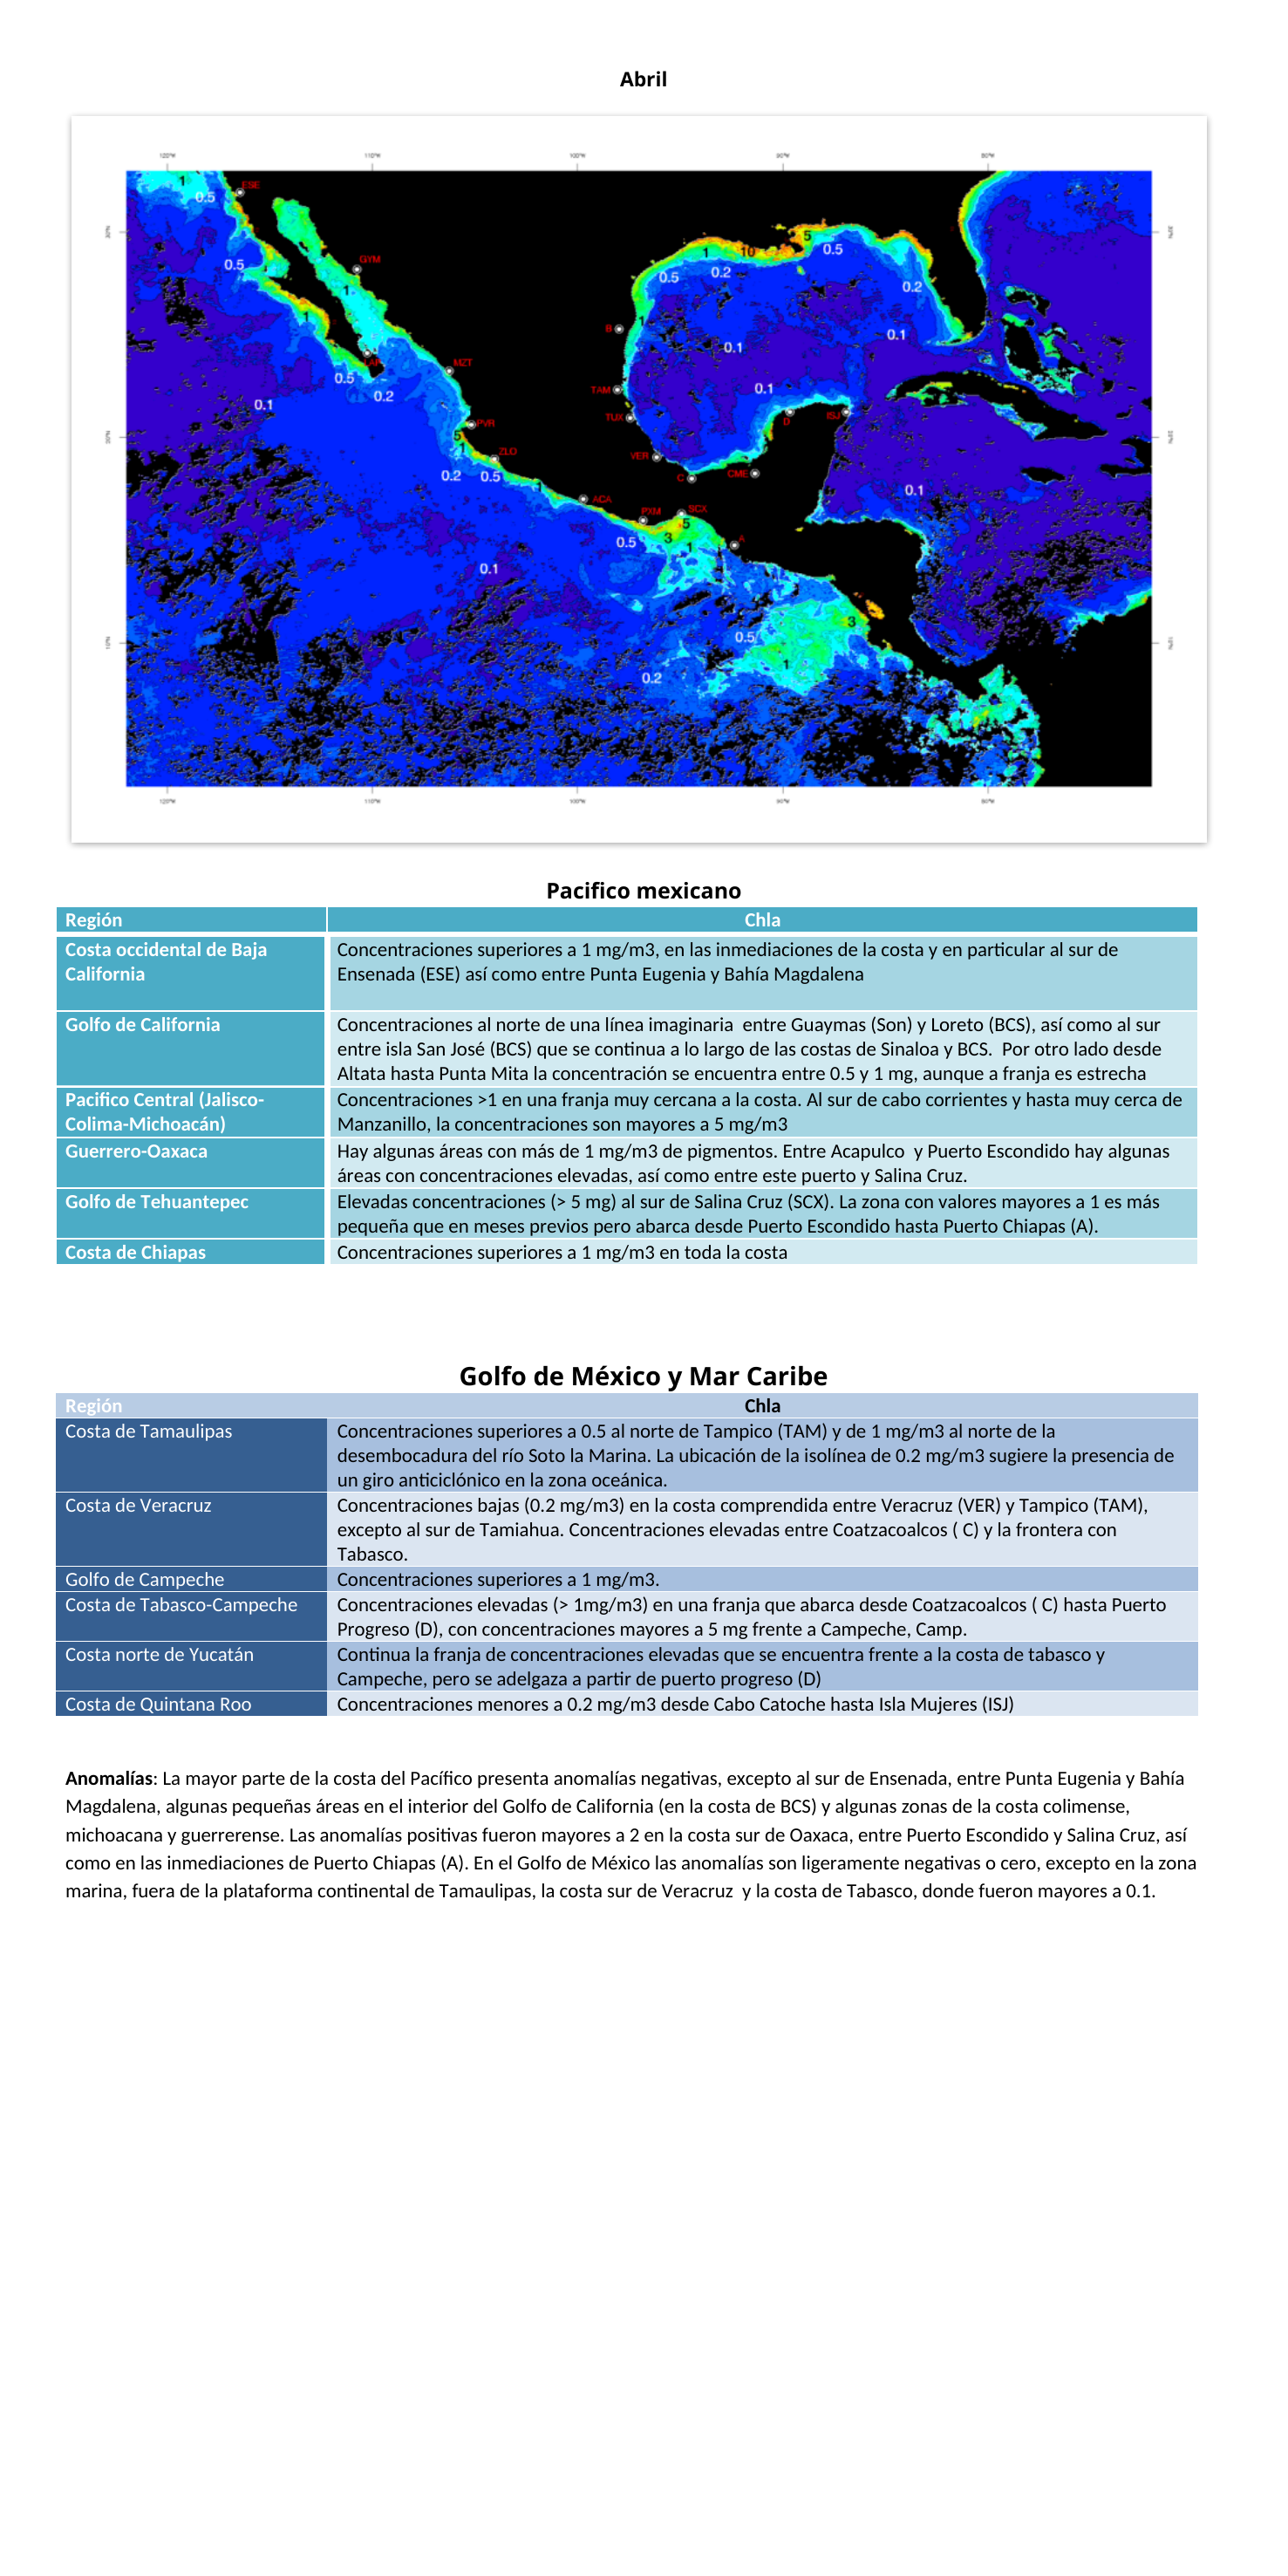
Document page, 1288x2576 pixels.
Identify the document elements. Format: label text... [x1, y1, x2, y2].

picture [85, 128, 1195, 830]
text Anomalías: La mayor parte de la costa del Pacífico presenta anomalías negativas, excepto al sur de Ensenada, entre Punta Eugenia y Bahía Magdalena, algunas pequeñas áreas en el interior del Golfo de California (en la costa de BCS) y algunas zonas de la costa colimense, michoacana y guerrerense. Las anomalías positivas fueron mayores a 2 en la costa sur de Oaxaca, entre Puerto Escondido y Salina Cruz, así como en las inmediaciones de Puerto Chiapas (A). En el Golfo de México las anomalías son ligeramente negativas o cero, excepto en la zona marina, fuera de la plataforma continental de Tamaulipas, la costa sur de Veracruz y la costa de Tabasco, donde fueron mayores a 0.1. [65, 1766, 1222, 1903]
table_cell Concentraciones superiores a 0.5 al norte de Tampico (TAM) y de 1 mg/m3 al norte de la desembocadura del río Soto la Marina. La ubicación de la isolínea de 0.2 mg/m3 sugiere la presencia de un giro anticiclónico en la zona oceánica. [327, 1418, 1198, 1492]
table_header Región [57, 907, 326, 932]
table_cell Costa de Veracruz [56, 1493, 327, 1566]
table_cell Costa norte de Yucatán [56, 1642, 327, 1691]
table_header Región [56, 1393, 327, 1418]
table_cell Costa de Tabasco-Campeche [56, 1592, 327, 1641]
table_cell Concentraciones superiores a 1 mg/m3 en toda la costa [331, 1240, 1197, 1264]
table_cell Costa occidental de Baja California [57, 937, 324, 1010]
table_cell Concentraciones superiores a 1 mg/m3. [327, 1567, 1198, 1591]
table_header Chla [328, 907, 1197, 932]
table_cell Elevadas concentraciones (> 5 mg) al sur de Salina Cruz (SCX). La zona con valores mayores a 1 es más pequeña que en meses previos pero abarca desde Puerto Escondido hasta Puerto Chiapas (A). [331, 1189, 1197, 1238]
table_cell Costa de Chiapas [57, 1240, 324, 1264]
text Abril [65, 65, 1222, 92]
table_cell Concentraciones al norte de una línea imaginaria entre Guaymas (Son) y Loreto (BCS), así como al sur entre isla San José (BCS) que se continua a lo largo de las costas de Sinaloa y BCS. Por otro lado desde Altata hasta Punta Mita la concentración se encuentra entre 0.5 y 1 mg, aunque a franja es estrecha [331, 1012, 1197, 1085]
table_cell Hay algunas áreas con más de 1 mg/m3 de pigmentos. Entre Acapulco y Puerto Escondido hay algunas áreas con concentraciones elevadas, así como entre este puerto y Salina Cruz. [331, 1138, 1197, 1187]
table_cell Concentraciones >1 en una franja muy cercana a la costa. Al sur de cabo corrientes y hasta muy cerca de Manzanillo, la concentraciones son mayores a 5 mg/m3 [331, 1088, 1197, 1137]
text Golfo de México y Mar Caribe [65, 1358, 1222, 1393]
table_cell Pacifico Central (Jalisco-Colima-Michoacán) [57, 1088, 324, 1137]
table_cell Guerrero-Oaxaca [57, 1138, 324, 1187]
table_cell Concentraciones bajas (0.2 mg/m3) en la costa comprendida entre Veracruz (VER) y Tampico (TAM), excepto al sur de Tamiahua. Concentraciones elevadas entre Coatzacoalcos ( C) y la frontera con Tabasco. [327, 1493, 1198, 1566]
table_header Chla [327, 1393, 1198, 1418]
table_cell Golfo de Campeche [56, 1567, 327, 1591]
table_cell Concentraciones menores a 0.2 mg/m3 desde Cabo Catoche hasta Isla Mujeres (ISJ) [327, 1691, 1198, 1716]
table_cell Golfo de Tehuantepec [57, 1189, 324, 1238]
table_cell Concentraciones superiores a 1 mg/m3, en las inmediaciones de la costa y en particular al sur de Ensenada (ESE) así como entre Punta Eugenia y Bahía Magdalena [331, 937, 1197, 1010]
table_cell Golfo de California [57, 1012, 324, 1085]
table_cell Continua la franja de concentraciones elevadas que se encuentra frente a la costa de tabasco y Campeche, pero se adelgaza a partir de puerto progreso (D) [327, 1642, 1198, 1691]
table_cell Costa de Quintana Roo [56, 1691, 327, 1716]
table_cell Concentraciones elevadas (> 1mg/m3) en una franja que abarca desde Coatzacoalcos ( C) hasta Puerto Progreso (D), con concentraciones mayores a 5 mg frente a Campeche, Camp. [327, 1592, 1198, 1641]
table_cell Costa de Tamaulipas [56, 1418, 327, 1492]
text Pacifico mexicano [65, 876, 1222, 905]
